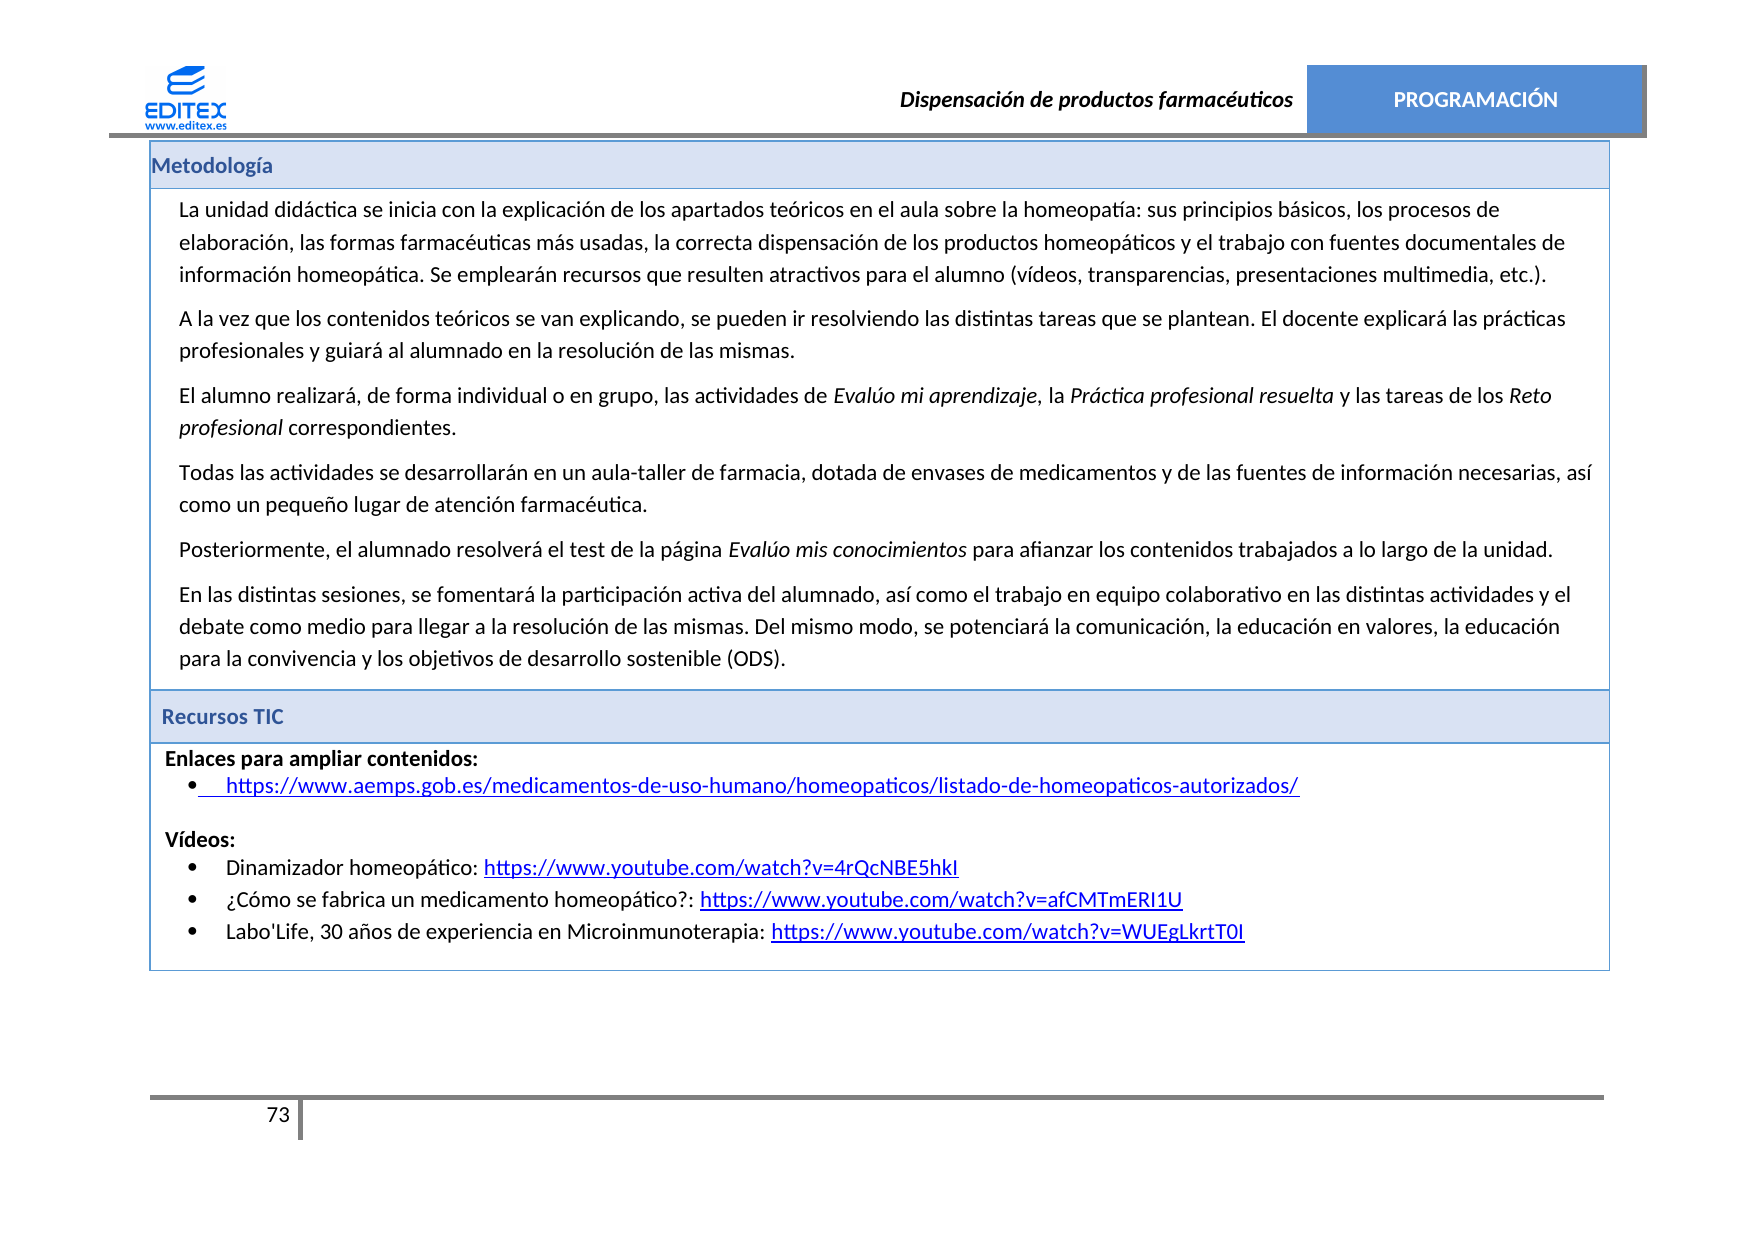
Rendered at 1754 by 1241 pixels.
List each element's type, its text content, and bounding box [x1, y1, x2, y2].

table_cell Enlaces para ampliar contenidos: https://www.aemps.gob.es/medicamentos-de-uso-humano/homeopaticos/listado-de-homeopaticos-autorizados/ Vídeos: Dinamizador homeopático: https://www.youtube.com/watch?v=4rQcNBE5hkI ¿Cómo se fabrica un medicamento homeopático?: https://www.youtube.com/watch?v=afCMTmERI1U Labo'Life, 30 años de experiencia en Microinmunoterapia: https://www.youtube.com/watch?v=WUEgLkrtT0I [151, 744, 1609, 970]
table_header Metodología [151, 142, 1609, 188]
picture [145, 66, 227, 132]
table_cell Recursos TIC [151, 691, 1609, 742]
table_cell La unidad didáctica se inicia con la explicación de los apartados teóricos en el aula sobre la homeopatía: sus principios básicos, los procesos de elaboración, las formas farmacéuticas más usadas, la correcta dispensación de los productos homeopáticos y el trabajo con fuentes documentales de información homeopática. Se emplearán recursos que resulten atractivos para el alumno (vídeos, transparencias, presentaciones multimedia, etc.). A la vez que los contenidos teóricos se van explicando, se pueden ir resolviendo las distintas tareas que se plantean. El docente explicará las prácticas profesionales y guiará al alumnado en la resolución de las mismas. El alumno realizará, de forma individual o en grupo, las actividades de Evalúo mi aprendizaje, la Práctica profesional resuelta y las tareas de los Reto profesional correspondientes. Todas las actividades se desarrollarán en un aula-taller de farmacia, dotada de envases de medicamentos y de las fuentes de información necesarias, así como un pequeño lugar de atención farmacéutica. Posteriormente, el alumnado resolverá el test de la página Evalúo mis conocimientos para afianzar los contenidos trabajados a lo largo de la unidad. En las distintas sesiones, se fomentará la participación activa del alumnado, así como el trabajo en equipo colaborativo en las distintas actividades y el debate como medio para llegar a la resolución de las mismas. Del mismo modo, se potenciará la comunicación, la educación en valores, la educación para la convivencia y los objetivos de desarrollo sostenible (ODS). [151, 189, 1609, 689]
